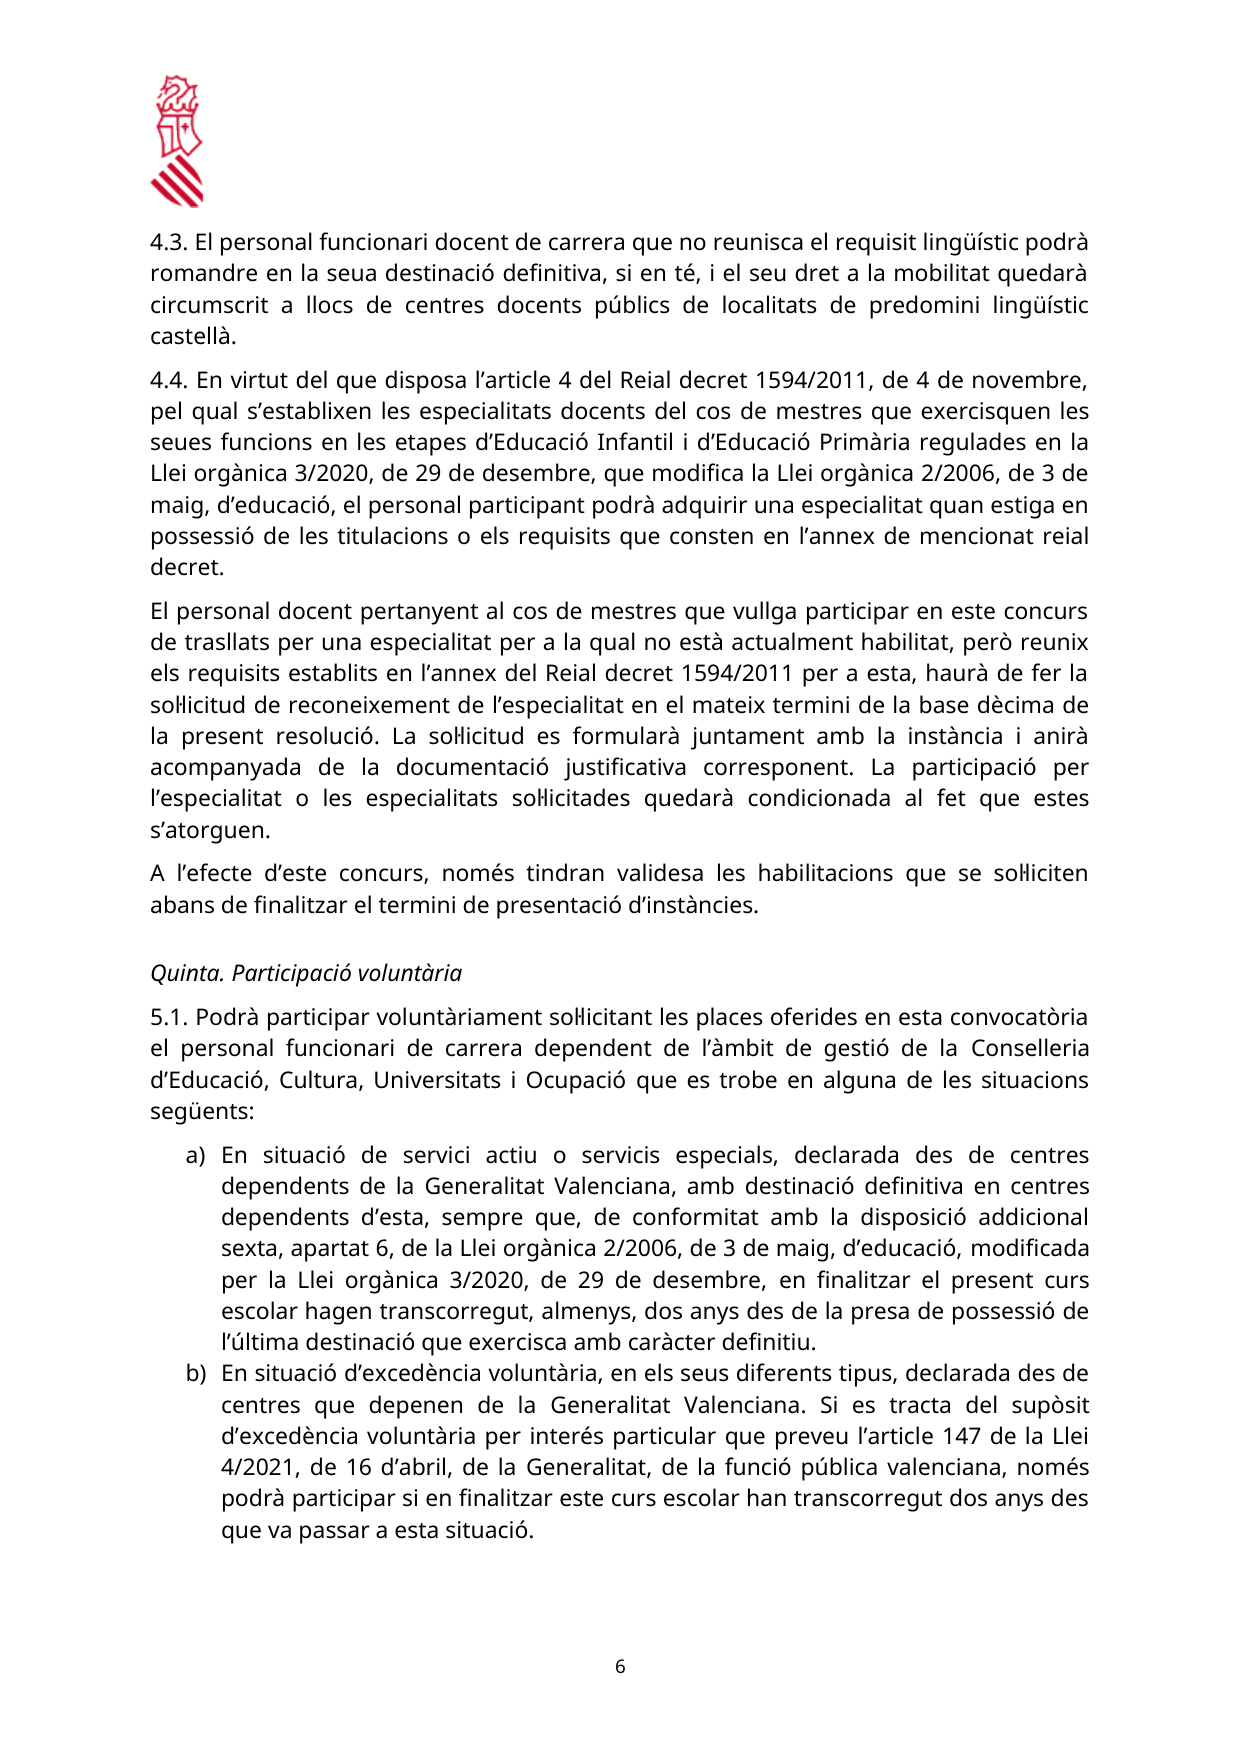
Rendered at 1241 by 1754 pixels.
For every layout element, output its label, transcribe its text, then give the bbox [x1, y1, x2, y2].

list En situació d’excedència voluntària, en els seus diferents tipus, declarada des de centres que depenen de la Generalitat Valenciana. Si es tracta del supòsit d’excedència voluntària per interés particular que preveu l’article 147 de la Llei 4/2021, de 16 d’abril, de la Generalitat, de la funció pública valenciana, només podrà participar si en finalitzar este curs escolar han transcorregut dos anys des que va passar a esta situació. [185, 1357, 1090, 1545]
text 4.3. El personal funcionari docent de carrera que no reunisca el requisit lingüístic podrà romandre en la seua destinació definitiva, si en té, i el seu dret a la mobilitat quedarà circumscrit a llocs de centres docents públics de localitats de predomini lingüístic castellà. [150, 226, 1090, 351]
text El personal docent pertanyent al cos de mestres que vullga participar en este concurs de trasllats per una especialitat per a la qual no està actualment habilitat, però reunix els requisits establits en l’annex del Reial decret 1594/2011 per a esta, haurà de fer la sol·licitud de reconeixement de l’especialitat en el mateix termini de la base dècima de la present resolució. La sol·licitud es formularà juntament amb la instància i anirà acompanyada de la documentació justificativa corresponent. La participació per l’especialitat o les especialitats sol·licitades quedarà condicionada al fet que estes s’atorguen. [150, 595, 1090, 845]
list En situació de servici actiu o servicis especials, declarada des de centres dependents de la Generalitat Valenciana, amb destinació definitiva en centres dependents d’esta, sempre que, de conformitat amb la disposició addicional sexta, apartat 6, de la Llei orgànica 2/2006, de 3 de maig, d’educació, modificada per la Llei orgànica 3/2020, de 29 de desembre, en finalitzar el present curs escolar hagen transcorregut, almenys, dos anys des de la presa de possessió de l’última destinació que exercisca amb caràcter definitiu. [185, 1139, 1090, 1357]
picture [150, 75, 204, 208]
text Quinta. Participació voluntària [150, 957, 1090, 989]
text 4.4. En virtut del que disposa l’article 4 del Reial decret 1594/2011, de 4 de novembre, pel qual s’establixen les especialitats docents del cos de mestres que exercisquen les seues funcions en les etapes d’Educació Infantil i d’Educació Primària regulades en la Llei orgànica 3/2020, de 29 de desembre, que modifica la Llei orgànica 2/2006, de 3 de maig, d’educació, el personal participant podrà adquirir una especialitat quan estiga en possessió de les titulacions o els requisits que consten en l’annex de mencionat reial decret. [150, 364, 1090, 582]
text 5.1. Podrà participar voluntàriament sol·licitant les places oferides en esta convocatòria el personal funcionari de carrera dependent de l’àmbit de gestió de la Conselleria d’Educació, Cultura, Universitats i Ocupació que es trobe en alguna de les situacions següents: [150, 1001, 1090, 1126]
text A l’efecte d’este concurs, només tindran validesa les habilitacions que se sol·liciten abans de finalitzar el termini de presentació d’instàncies. [150, 857, 1090, 920]
